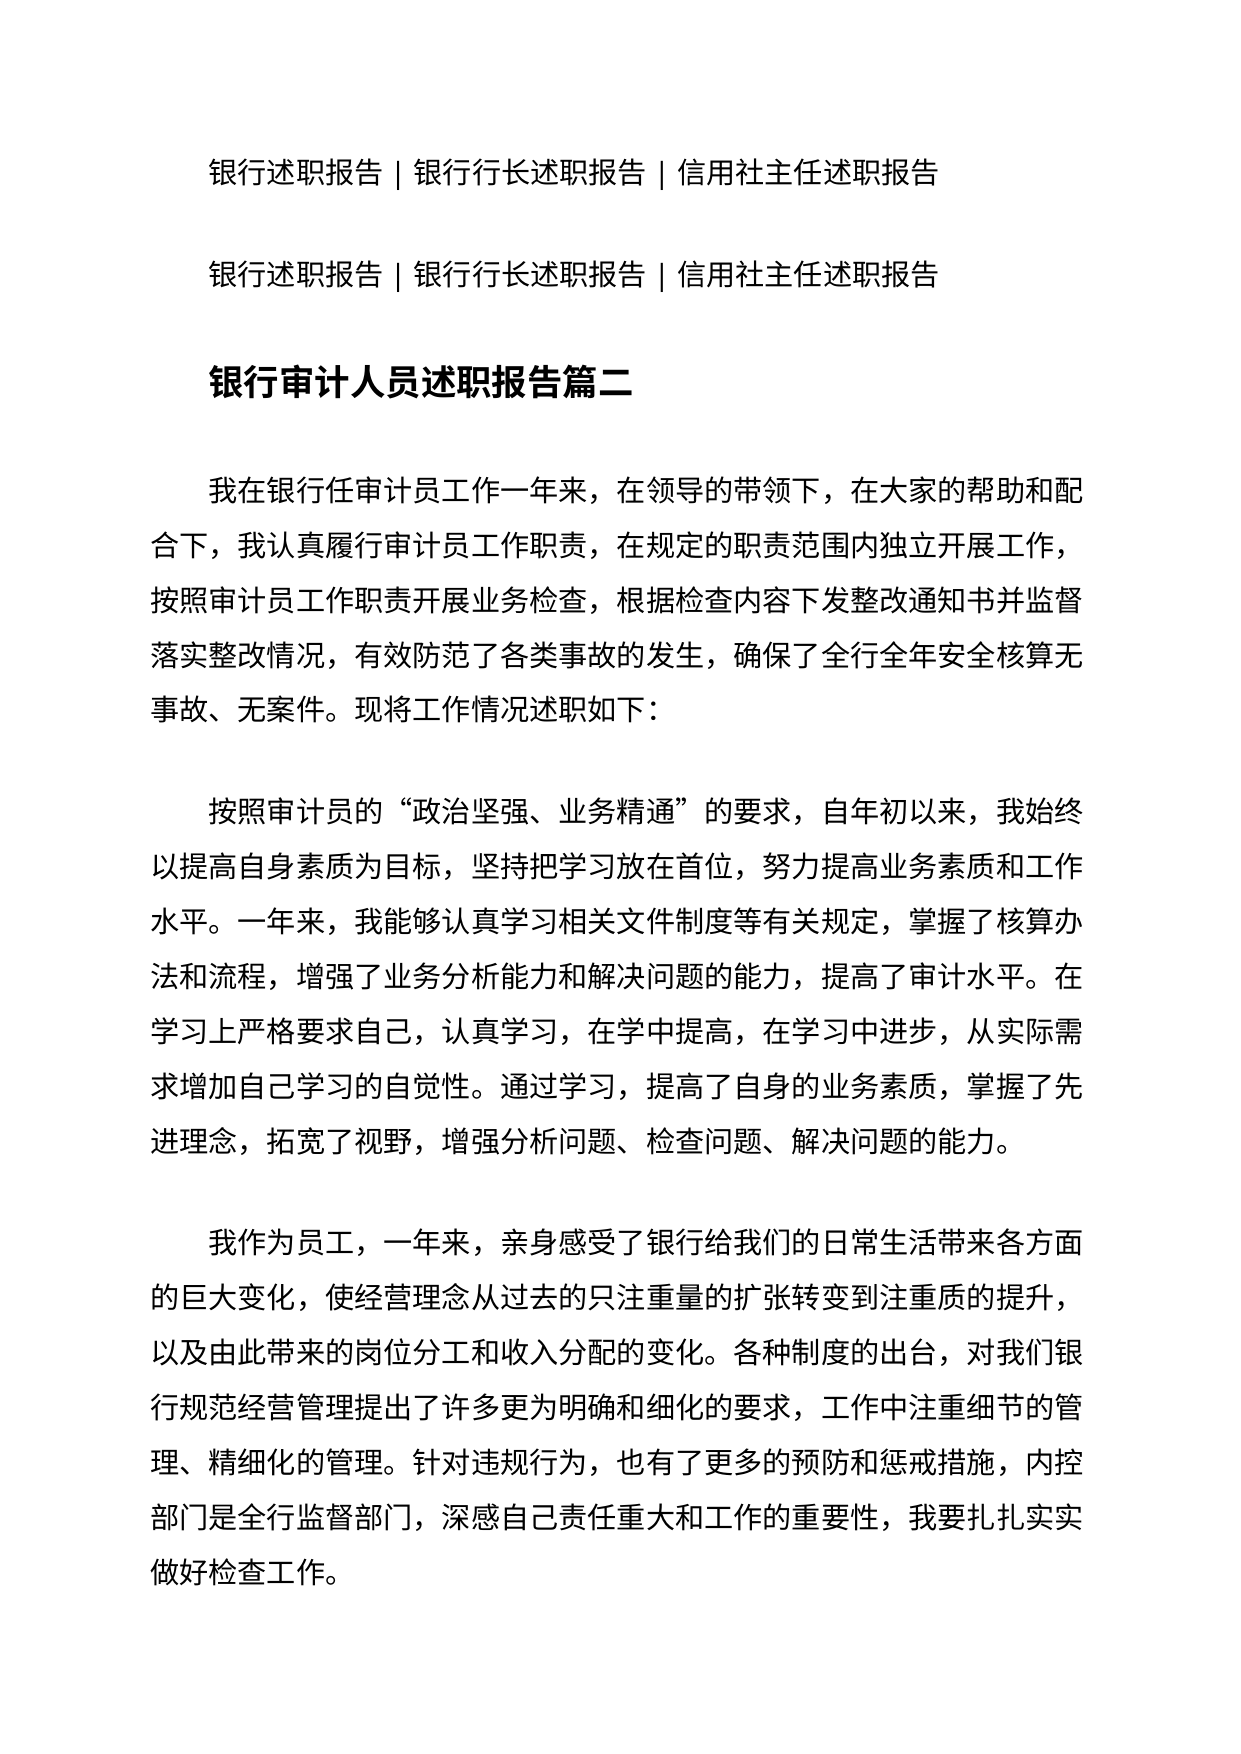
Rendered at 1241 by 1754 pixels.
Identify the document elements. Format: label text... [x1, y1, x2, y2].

text 银行述职报告 | 银行行长述职报告 | 信用社主任述职报告 [150, 150, 1090, 192]
text 我在银行任审计员工作一年来，在领导的带领下，在大家的帮助和配合下，我认真履行审计员工作职责，在规定的职责范围内独立开展工作，按照审计员工作职责开展业务检查，根据检查内容下发整改通知书并监督落实整改情况，有效防范了各类事故的发生，确保了全行全年安全核算无事故、无案件。现将工作情况述职如下： [150, 467, 1090, 729]
text 我作为员工，一年来，亲身感受了银行给我们的日常生活带来各方面的巨大变化，使经营理念从过去的只注重量的扩张转变到注重质的提升，以及由此带来的岗位分工和收入分配的变化。各种制度的出台，对我们银行规范经营管理提出了许多更为明确和细化的要求，工作中注重细节的管理、精细化的管理。针对违规行为，也有了更多的预防和惩戒措施，内控部门是全行监督部门，深感自己责任重大和工作的重要性，我要扎扎实实做好检查工作。 [150, 1220, 1090, 1592]
text 银行审计人员述职报告篇二 [150, 354, 1090, 405]
text 按照审计员的“政治坚强、业务精通”的要求，自年初以来，我始终以提高自身素质为目标，坚持把学习放在首位，努力提高业务素质和工作水平。一年来，我能够认真学习相关文件制度等有关规定，掌握了核算办法和流程，增强了业务分析能力和解决问题的能力，提高了审计水平。在学习上严格要求自己，认真学习，在学中提高，在学习中进步，从实际需求增加自己学习的自觉性。通过学习，提高了自身的业务素质，掌握了先进理念，拓宽了视野，增强分析问题、检查问题、解决问题的能力。 [150, 789, 1090, 1160]
text 银行述职报告 | 银行行长述职报告 | 信用社主任述职报告 [150, 252, 1090, 294]
